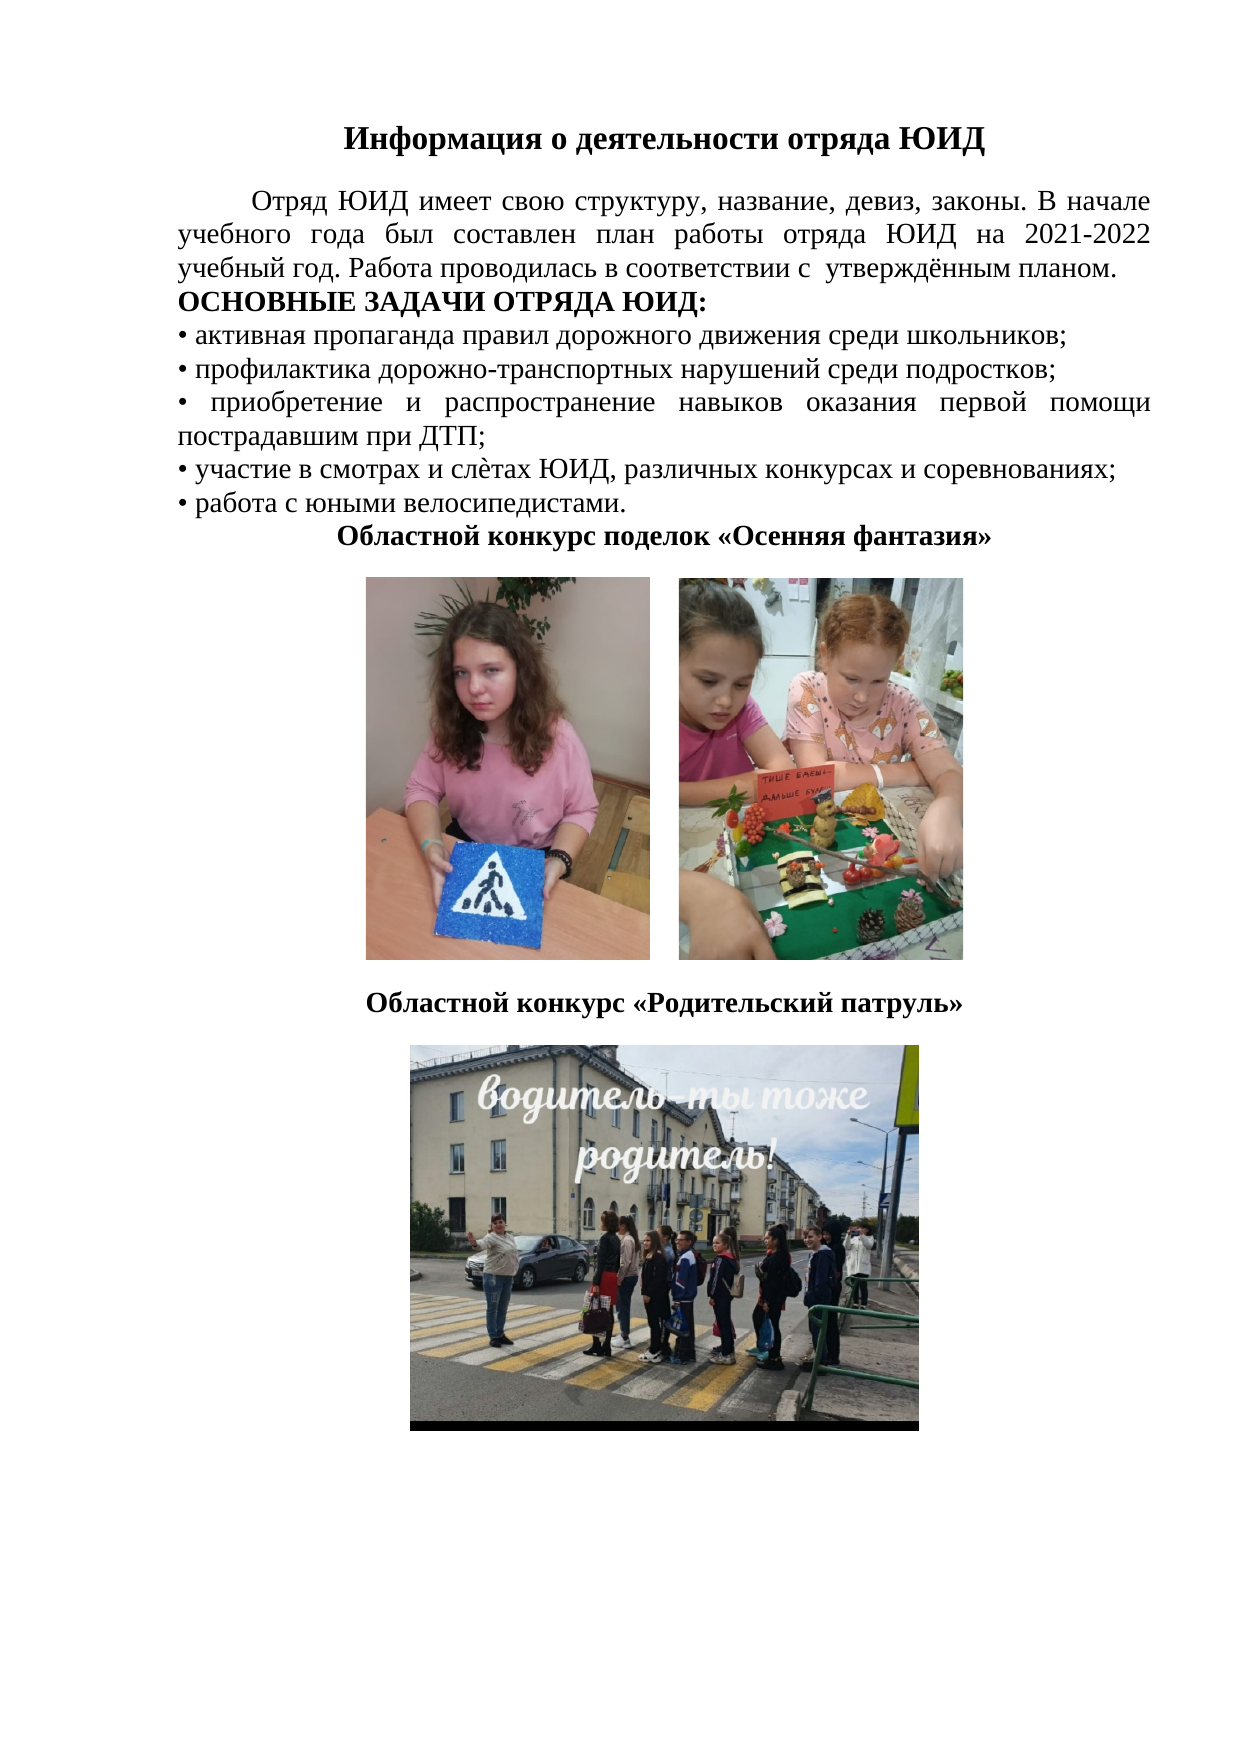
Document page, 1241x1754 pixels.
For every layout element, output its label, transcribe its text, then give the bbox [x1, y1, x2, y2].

text Областной конкурс поделок «Осенняя фантазия» [177, 518, 1152, 552]
text • профилактика дорожно-транспортных нарушений среди подростков; [177, 351, 1152, 384]
text Областной конкурс «Родительский патруль» [177, 986, 1152, 1019]
text • участие в смотрах и слѐтах ЮИД, различных конкурсах и соревнованиях; [177, 451, 1152, 485]
picture [678, 578, 964, 960]
text Отряд ЮИД имеет свою структуру, название, девиз, законы. В начале учебного года был составлен план работы отряда ЮИД на 2021-2022 учебный год. Работа проводилась в соответствии с утверждённым планом. [177, 183, 1152, 284]
text • работа с юными велосипедистами. [177, 485, 1152, 518]
picture [365, 577, 650, 960]
text • активная пропаганда правил дорожного движения среди школьников; [177, 317, 1152, 351]
text ОСНОВНЫЕ ЗАДАЧИ ОТРЯДА ЮИД: [177, 284, 1152, 317]
picture [410, 1045, 919, 1431]
text Информация о деятельности отряда ЮИД [177, 118, 1152, 156]
text • приобретение и распространение навыков оказания первой помощи пострадавшим при ДТП; [177, 384, 1152, 451]
